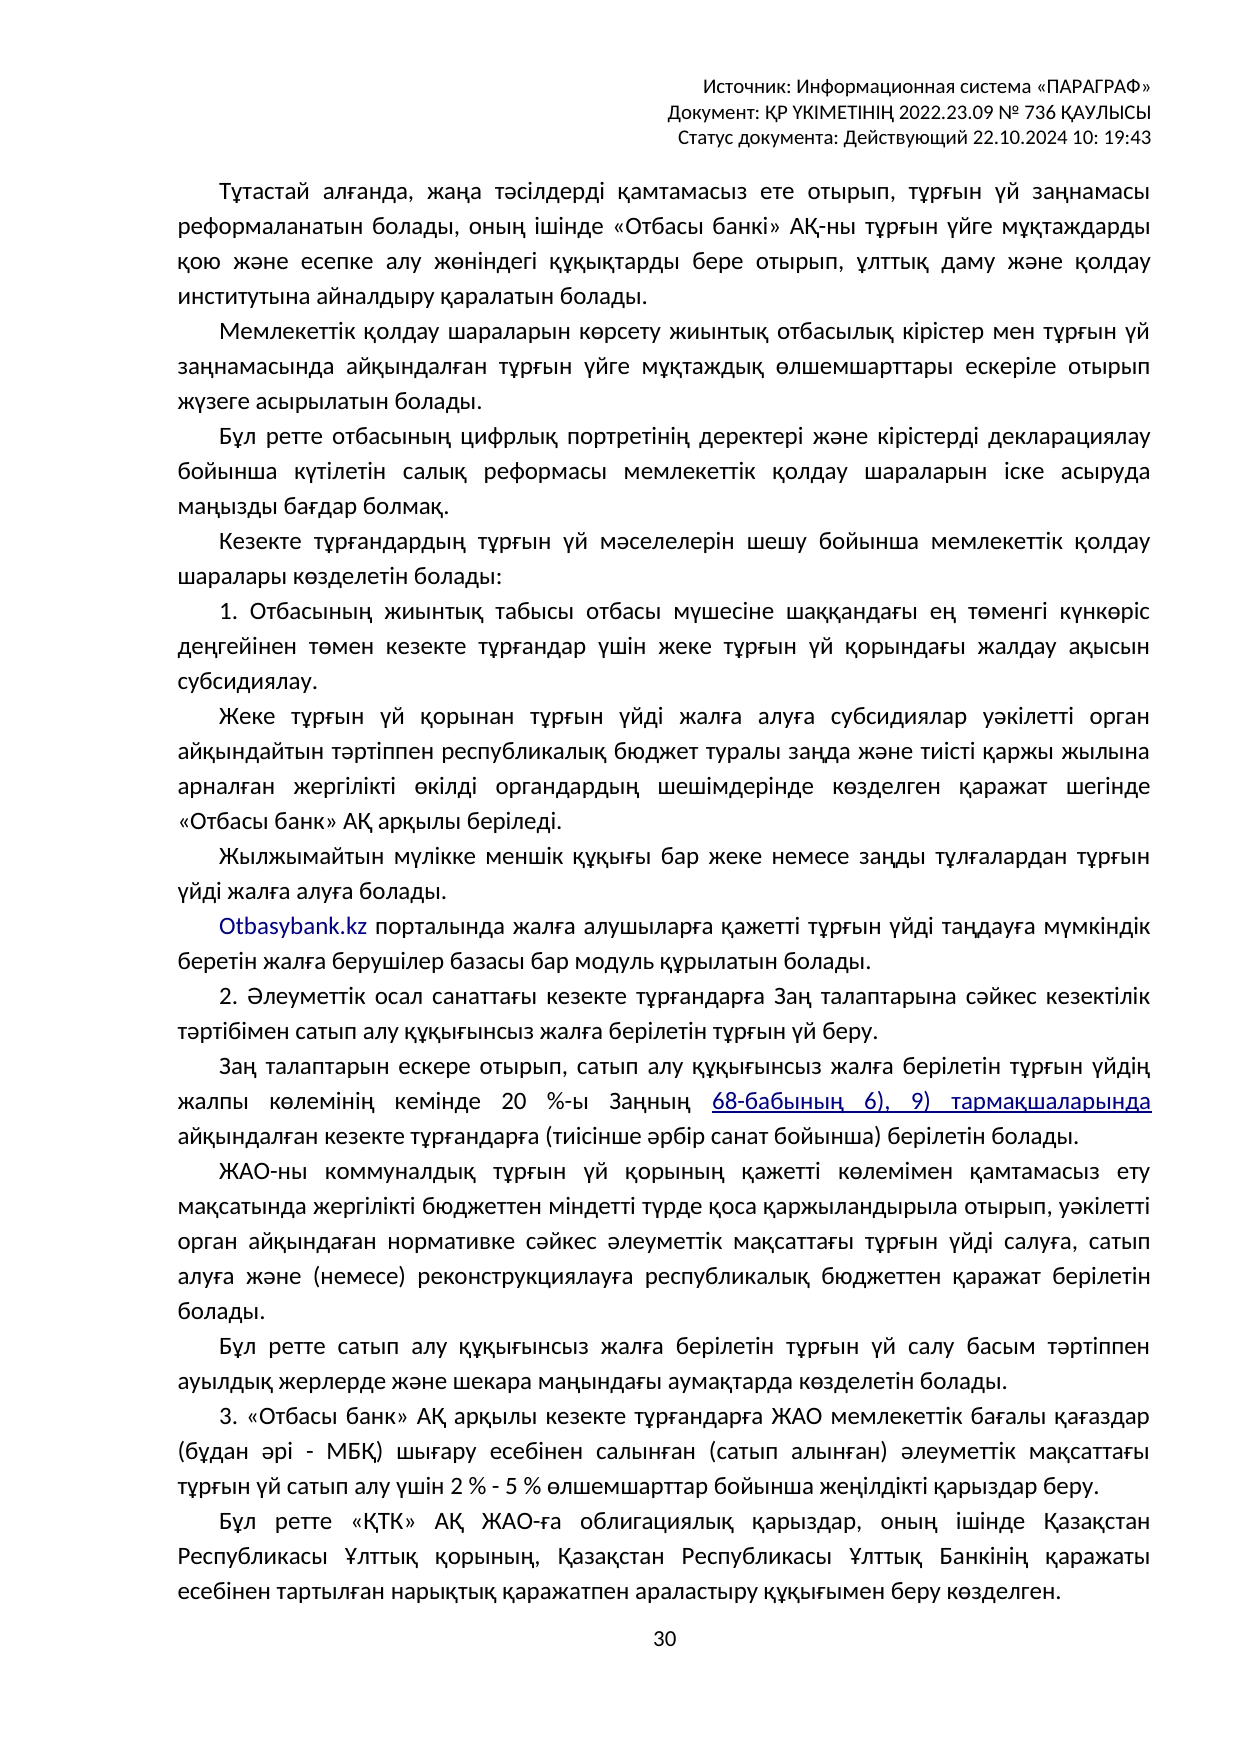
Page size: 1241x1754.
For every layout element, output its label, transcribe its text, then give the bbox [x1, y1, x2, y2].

text Заң талаптарын ескере отырып, сатып алу құқығынсыз жалға берілетін тұрғын үйдің жалпы көлемінің кемінде 20 %-ы Заңның 68-бабының 6), 9) тармақшаларында айқындалған кезекте тұрғандарға (тиісінше әрбір санат бойынша) берілетін болады. [177, 1050, 1152, 1151]
text Кезекте тұрғандардың тұрғын үй мәселелерін шешу бойынша мемлекеттік қолдау шаралары көзделетін болады: [177, 525, 1152, 591]
text Жылжымайтын мүлікке меншік құқығы бар жеке немесе заңды тұлғалардан тұрғын үйді жалға алуға болады. [177, 840, 1152, 906]
text Бұл ретте «ҚТК» АҚ ЖАО-ға облигациялық қарыздар, оның ішінде Қазақстан Республикасы Ұлттық қорының, Қазақстан Республикасы Ұлттық Банкінің қаражаты есебінен тартылған нарықтық қаражатпен араластыру құқығымен беру көзделген. [177, 1505, 1152, 1606]
text Бұл ретте сатып алу құқығынсыз жалға берілетін тұрғын үй салу басым тәртіппен ауылдық жерлерде және шекара маңындағы аумақтарда көзделетін болады. [177, 1330, 1152, 1396]
text Жеке тұрғын үй қорынан тұрғын үйді жалға алуға субсидиялар уәкілетті орган айқындайтын тәртіппен республикалық бюджет туралы заңда және тиісті қаржы жылына арналған жергілікті өкілді органдардың шешімдерінде көзделген қаражат шегінде «Отбасы банк» АҚ арқылы беріледі. [177, 700, 1152, 836]
text ЖАО-ны коммуналдық тұрғын үй қорының қажетті көлемімен қамтамасыз ету мақсатында жергілікті бюджеттен міндетті түрде қоса қаржыландырыла отырып, уәкілетті орган айқындаған нормативке сәйкес әлеуметтік мақсаттағы тұрғын үйді салуға, сатып алуға және (немесе) реконструкциялауға республикалық бюджеттен қаражат берілетін болады. [177, 1155, 1152, 1326]
text 2. Әлеуметтік осал санаттағы кезекте тұрғандарға Заң талаптарына сәйкес кезектілік тәртібімен сатып алу құқығынсыз жалға берілетін тұрғын үй беру. [177, 980, 1152, 1046]
text Бұл ретте отбасының цифрлық портретінің деректері және кірістерді декларациялау бойынша күтілетін салық реформасы мемлекеттік қолдау шараларын іске асыруда маңызды бағдар болмақ. [177, 420, 1152, 521]
text 1. Отбасының жиынтық табысы отбасы мүшесіне шаққандағы ең төменгі күнкөріс деңгейінен төмен кезекте тұрғандар үшін жеке тұрғын үй қорындағы жалдау ақысын субсидиялау. [177, 595, 1152, 696]
text 3. «Отбасы банк» АҚ арқылы кезекте тұрғандарға ЖАО мемлекеттік бағалы қағаздар (бұдан әрі - МБҚ) шығару есебінен салынған (сатып алынған) әлеуметтік мақсаттағы тұрғын үй сатып алу үшін 2 % - 5 % өлшемшарттар бойынша жеңілдікті қарыздар беру. [177, 1400, 1152, 1501]
text Мемлекеттік қолдау шараларын көрсету жиынтық отбасылық кірістер мен тұрғын үй заңнамасында айқындалған тұрғын үйге мұқтаждық өлшемшарттары ескеріле отырып жүзеге асырылатын болады. [177, 315, 1152, 416]
text Тұтастай алғанда, жаңа тәсілдерді қамтамасыз ете отырып, тұрғын үй заңнамасы реформаланатын болады, оның ішінде «Отбасы банкі» АҚ-ны тұрғын үйге мұқтаждарды қою және есепке алу жөніндегі құқықтарды бере отырып, ұлттық даму және қолдау институтына айналдыру қаралатын болады. [177, 175, 1152, 311]
text Оtbasybank.kz порталында жалға алушыларға қажетті тұрғын үйді таңдауға мүмкіндік беретін жалға берушілер базасы бар модуль құрылатын болады. [177, 910, 1152, 976]
